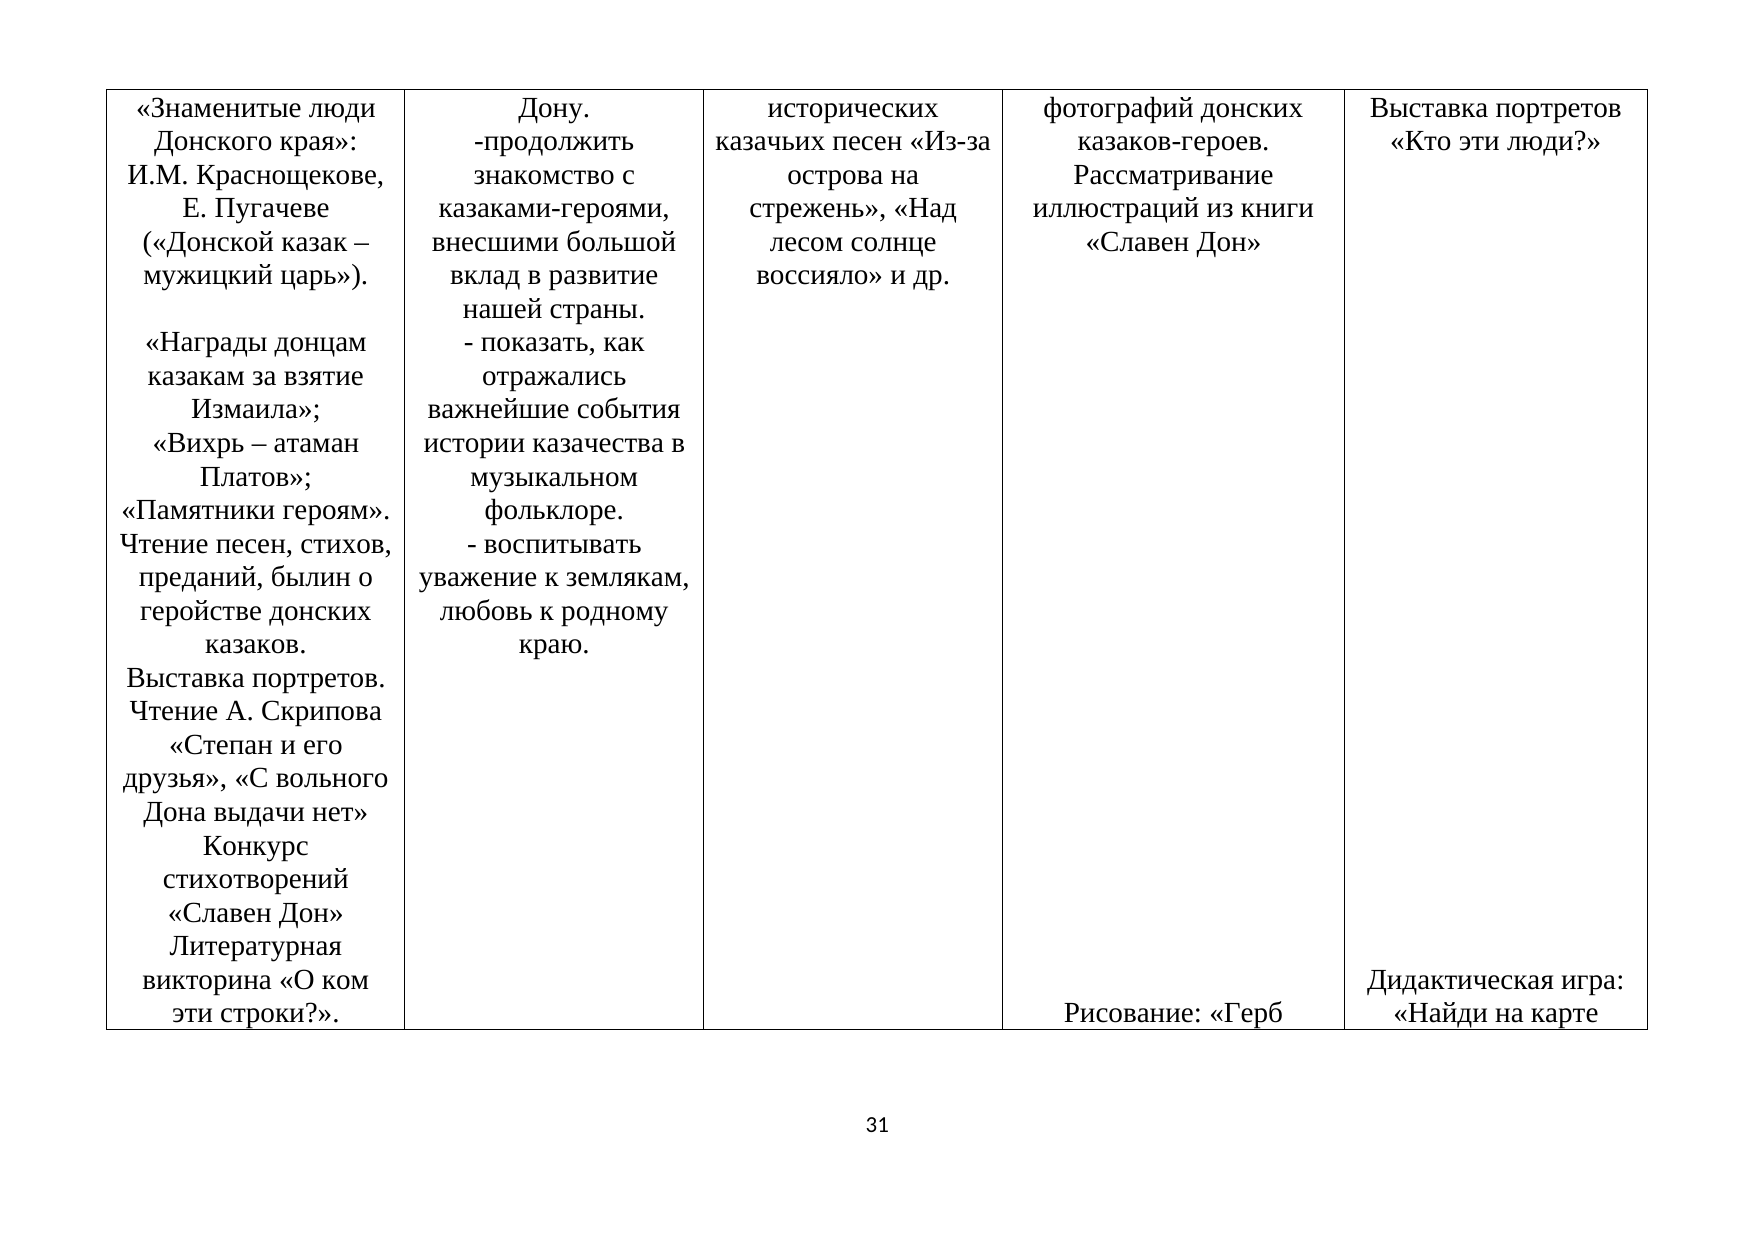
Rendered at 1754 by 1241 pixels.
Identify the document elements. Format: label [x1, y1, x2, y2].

table_cell [1345, 90, 1647, 1029]
table_cell [1003, 90, 1344, 1029]
table_cell [107, 90, 404, 1029]
table_cell [704, 90, 1002, 1029]
table_cell [405, 90, 703, 1029]
